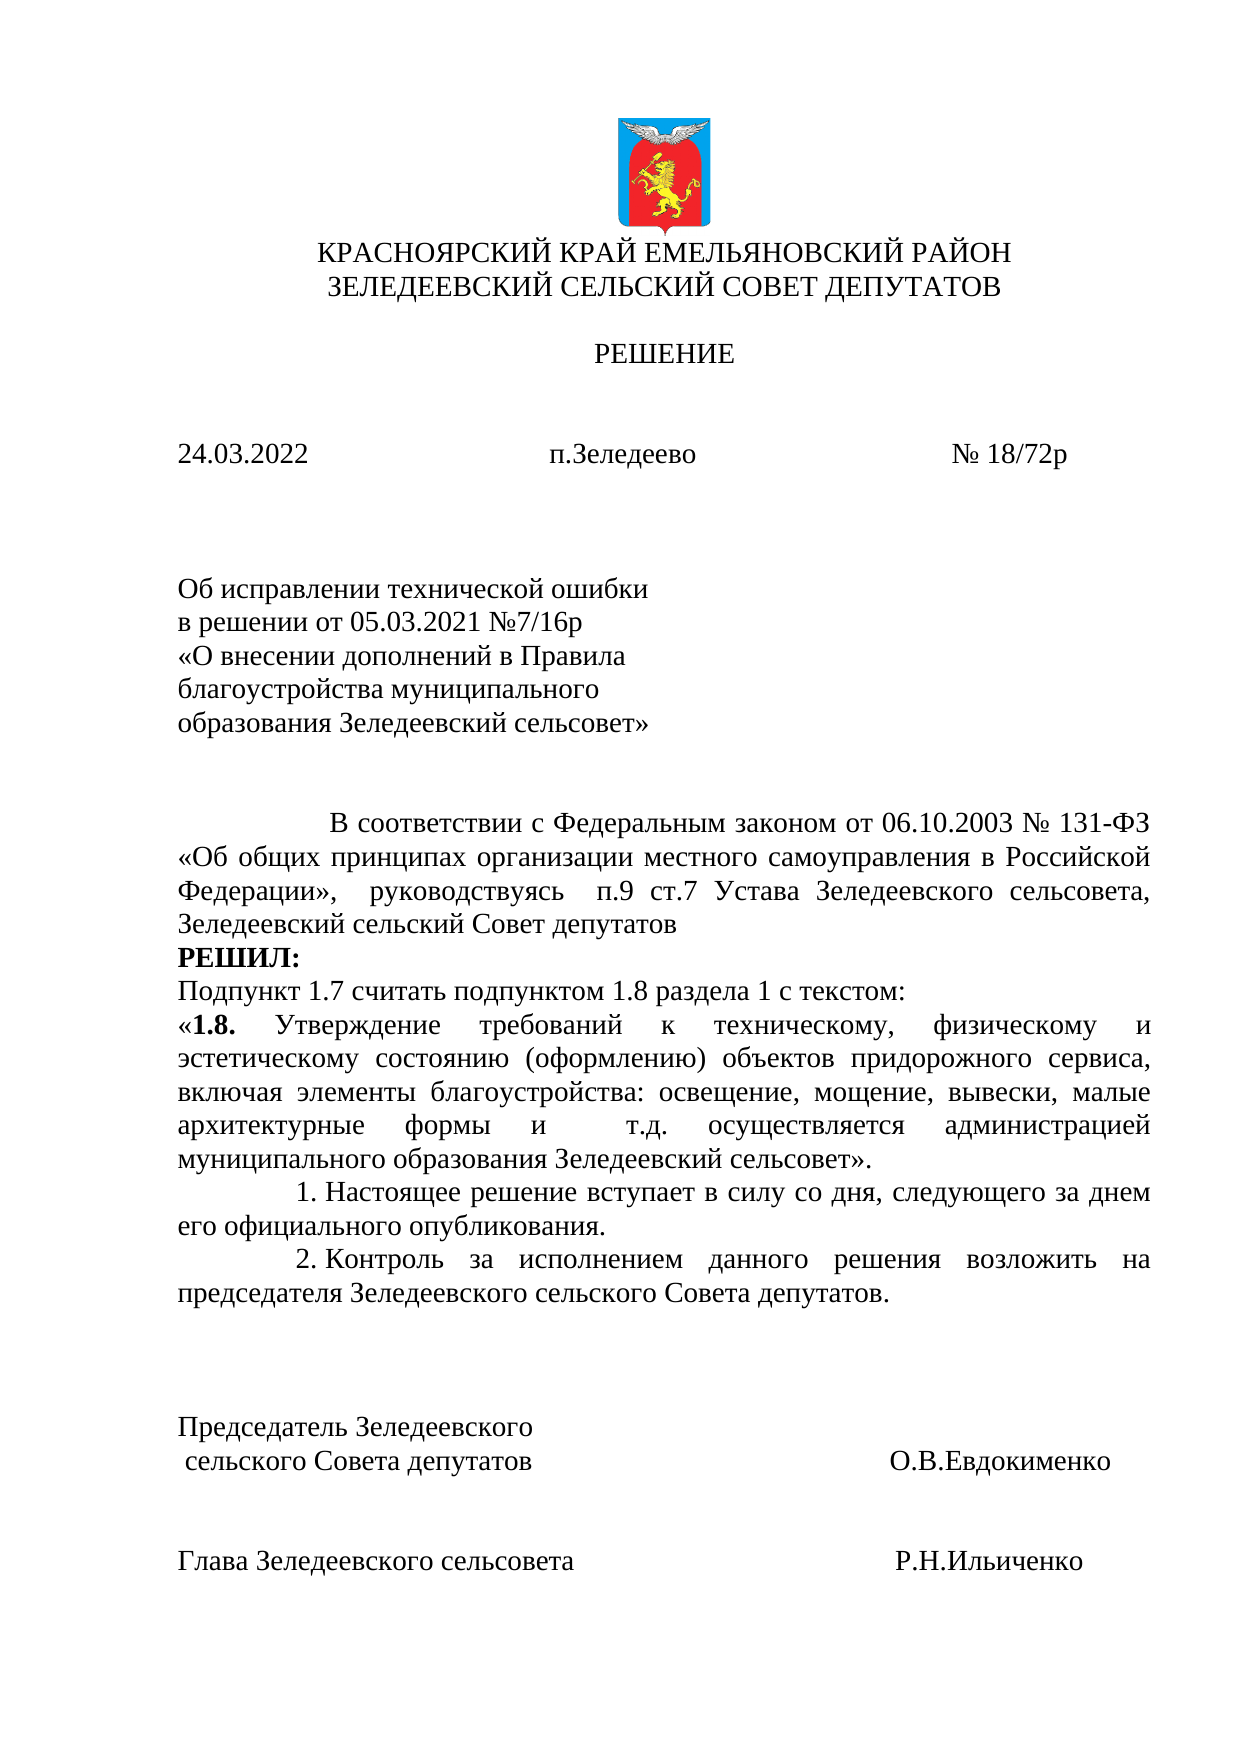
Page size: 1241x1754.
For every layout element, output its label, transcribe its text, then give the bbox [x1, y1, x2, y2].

text Председатель Зеледеевского [177, 1409, 1152, 1443]
text КРАСНОЯРСКИЙ КРАЙ ЕМЕЛЬЯНОВСКИЙ РАЙОН [177, 235, 1152, 269]
text благоустройства муниципального [177, 671, 1152, 705]
text сельского Совета депутатов О.В.Евдокименко [177, 1443, 1152, 1476]
text 24.03.2022 п.Зеледеево № 18/72р [177, 437, 1152, 470]
text Об исправлении технической ошибки [177, 571, 1152, 604]
text В соответствии с Федеральным законом от 06.10.2003 № 131-ФЗ «Об общих принципах организации местного самоуправления в Российской Федерации», руководствуясь п.9 ст.7 Устава Зеледеевского сельсовета, Зеледеевский сельский Совет депутатов [177, 806, 1152, 940]
text Глава Зеледеевского сельсовета Р.Н.Ильиченко [177, 1543, 1152, 1577]
list Контроль за исполнением данного решения возложить на председателя Зеледеевского сельского Совета депутатов. [177, 1242, 1152, 1309]
text ЗЕЛЕДЕЕВСКИЙ СЕЛЬСКИЙ СОВЕТ ДЕПУТАТОВ [177, 269, 1152, 302]
text образования Зеледеевский сельсовет» [177, 705, 1152, 738]
text «О внесении дополнений в Правила [177, 638, 1152, 671]
list Настоящее решение вступает в силу со дня, следующего за днем его официального опубликования. [177, 1174, 1152, 1242]
text РЕШИЛ: [177, 940, 1152, 973]
text РЕШЕНИЕ [177, 336, 1152, 369]
text в решении от 05.03.2021 №7/16р [177, 604, 1152, 638]
text Подпункт 1.7 считать подпунктом 1.8 раздела 1 с текстом: [177, 973, 1152, 1007]
text «1.8. Утверждение требований к техническому, физическому и эстетическому состоянию (оформлению) объектов придорожного сервиса, включая элементы благоустройства: освещение, мощение, вывески, малые архитектурные формы и т.д. осуществляется администрацией муниципального образования Зеледеевский сельсовет». [177, 1007, 1152, 1174]
